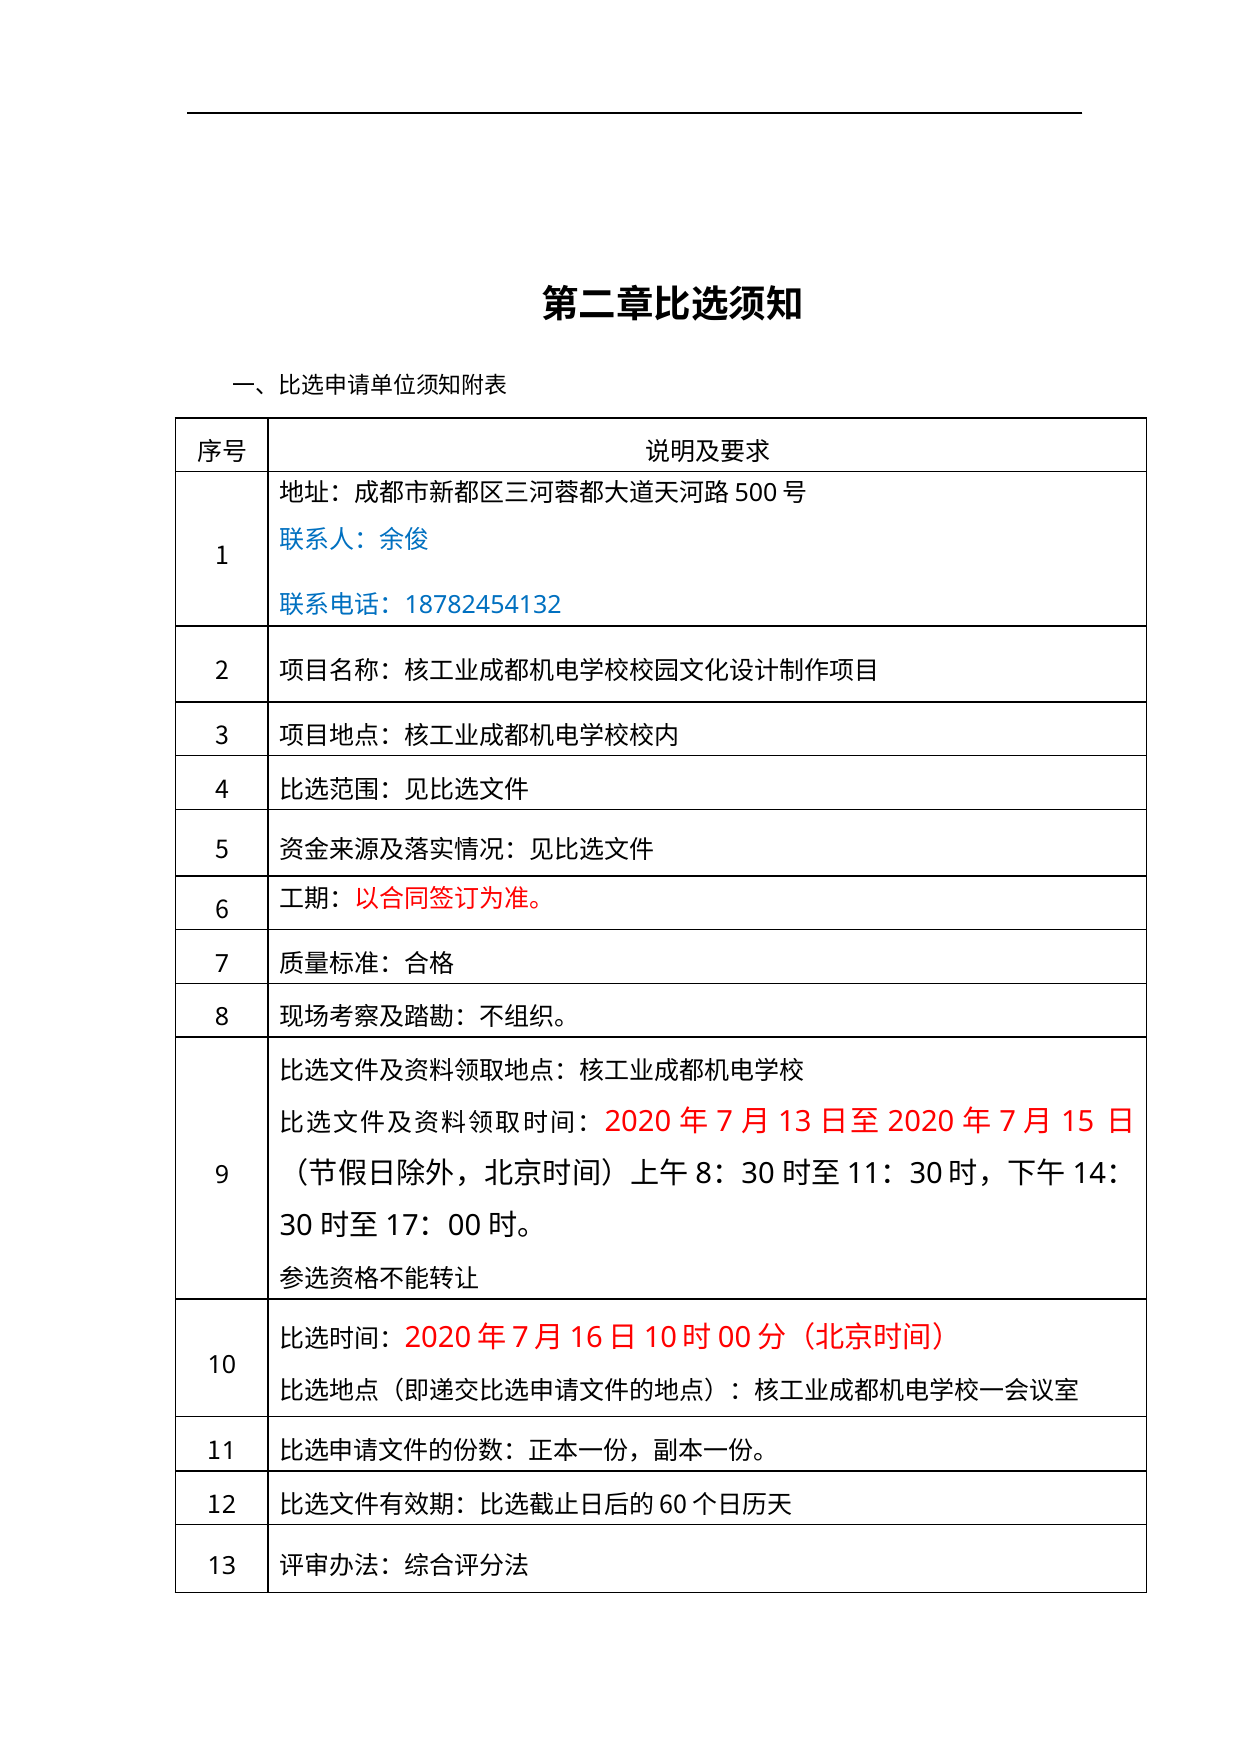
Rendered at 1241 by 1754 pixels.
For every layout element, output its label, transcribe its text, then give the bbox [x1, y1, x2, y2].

table_cell 4 [176, 756, 267, 809]
table_cell 7 [176, 930, 267, 982]
table_cell 现场考察及踏勘：不组织。 [269, 984, 1146, 1036]
table_cell 2 [176, 627, 267, 701]
table_cell 8 [176, 984, 267, 1036]
table_cell 地址：成都市新都区三河蓉都大道天河路500号 联系人：余俊 联系电话：18782454132 [269, 472, 1146, 625]
table_cell 10 [176, 1300, 267, 1416]
table_cell 12 [176, 1472, 267, 1524]
table_cell 比选文件及资料领取地点：核工业成都机电学校 比选文件及资料领取时间：2020年7月13日至2020年7月15 日（节假日除外，北京时间）上午8：30 时至11：30时，下午 14：30 时至 17：00 时。 参选资格不能转让 [269, 1038, 1146, 1298]
table_cell 比选范围：见比选文件 [269, 756, 1146, 809]
table_cell 5 [176, 810, 267, 875]
text 一、比选申请单位须知附表 [187, 367, 1082, 401]
table_cell 11 [176, 1417, 267, 1470]
table_header 序号 [176, 419, 267, 471]
table_cell 1 [176, 472, 267, 625]
table_cell 项目地点：核工业成都机电学校校内 [269, 703, 1146, 755]
table_cell 项目名称：核工业成都机电学校校园文化设计制作项目 [269, 627, 1146, 701]
table_header 说明及要求 [269, 419, 1146, 471]
table_cell 比选文件有效期：比选截止日后的60个日历天 [269, 1472, 1146, 1524]
table_cell 比选申请文件的份数：正本一份，副本一份。 [269, 1417, 1146, 1470]
table_cell 9 [176, 1038, 267, 1298]
table_cell 评审办法：综合评分法 [269, 1525, 1146, 1592]
table_cell 比选时间：2020年7月16日10时00分（北京时间） 比选地点（即递交比选申请文件的地点）：核工业成都机电学校一会议室 [269, 1300, 1146, 1416]
table_cell 工期：以合同签订为准。 [269, 877, 1146, 929]
table_cell 3 [176, 703, 267, 755]
table_cell 资金来源及落实情况：见比选文件 [269, 810, 1146, 875]
table_cell 6 [176, 877, 267, 929]
table_cell 13 [176, 1525, 267, 1592]
title 第二章比选须知 [187, 273, 1082, 328]
table_cell 质量标准：合格 [269, 930, 1146, 982]
